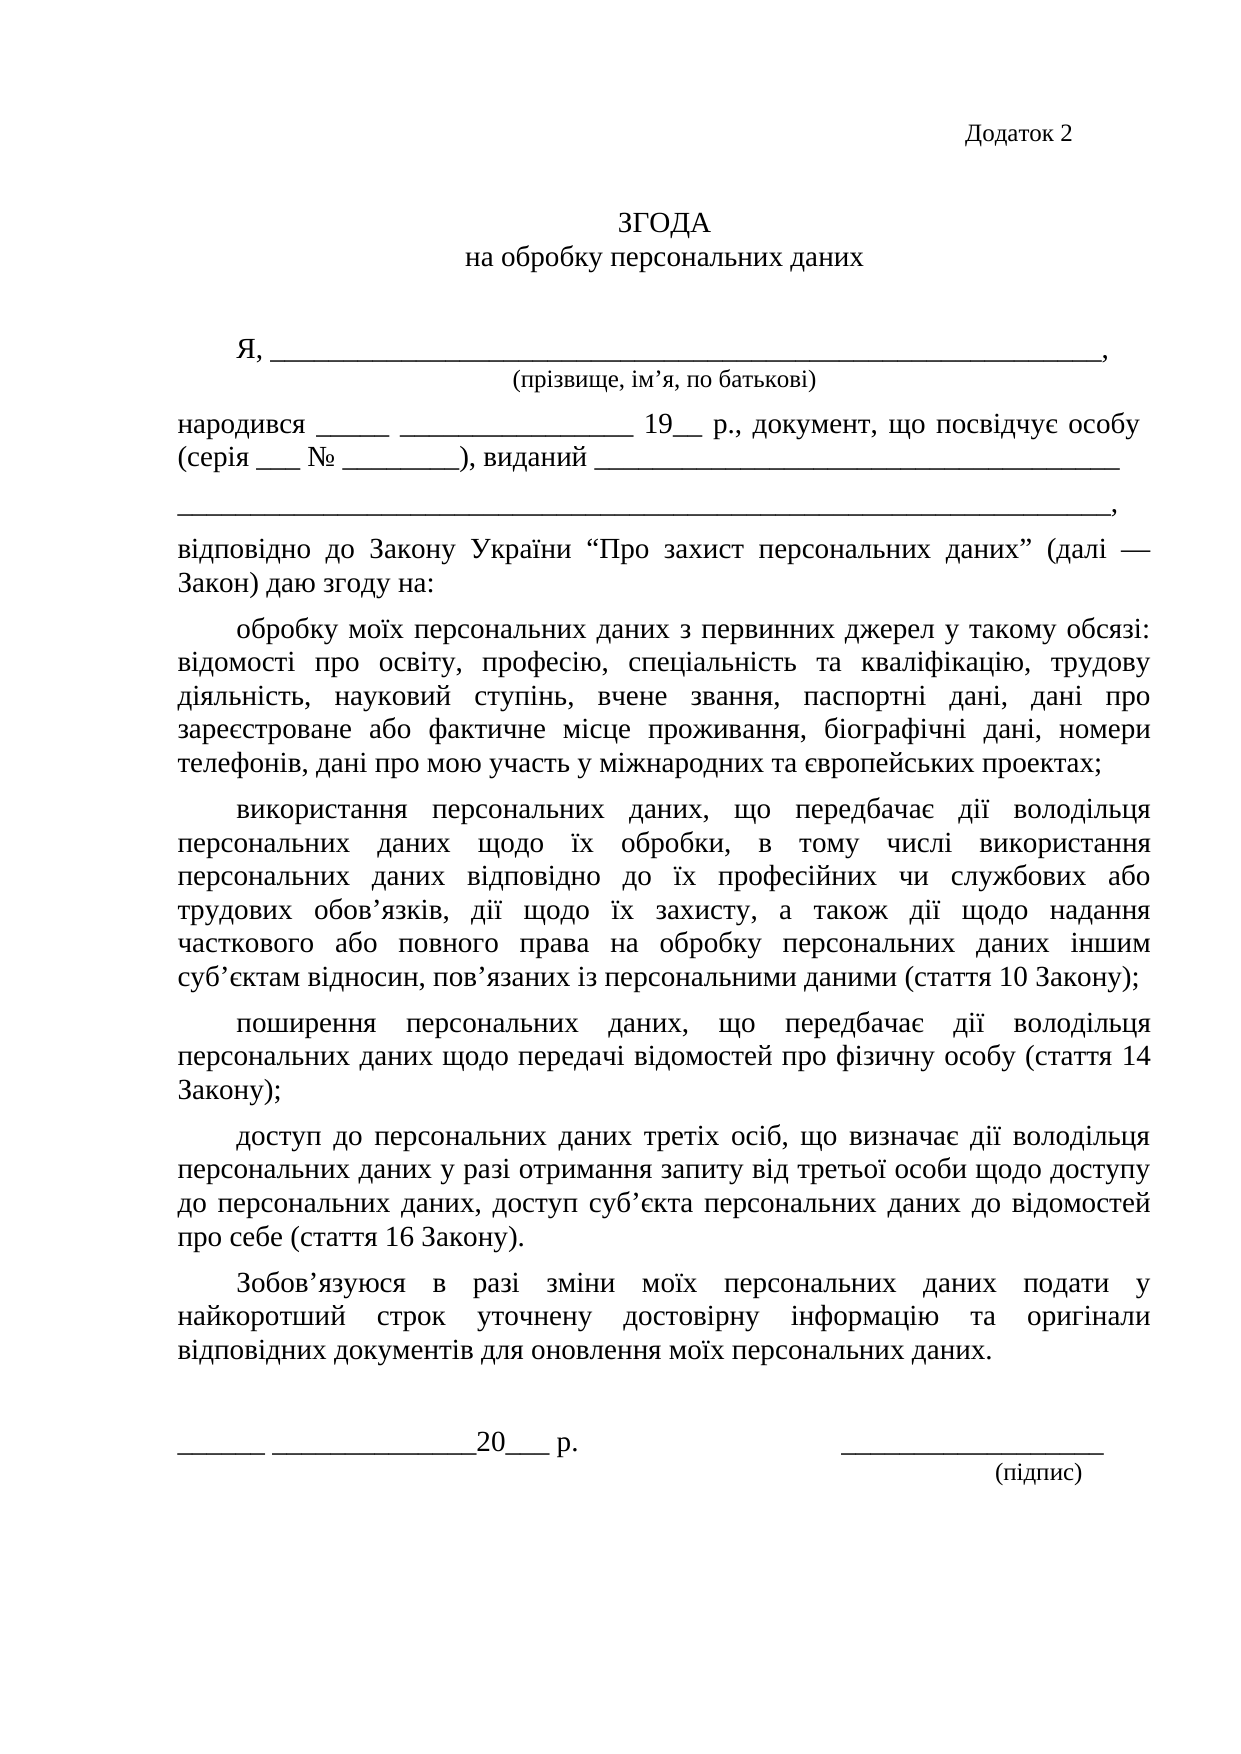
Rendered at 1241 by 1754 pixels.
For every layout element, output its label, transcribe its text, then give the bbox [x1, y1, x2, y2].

text обробку моїх персональних даних з первинних джерел у такому обсязі: відомості про освіту, професію, спеціальність та кваліфікацію, трудову діяльність, науковий ступінь, вчене звання, паспортні дані, дані про зареєстроване або фактичне місце проживання, біографічні дані, номери телефонів, дані про мою участь у міжнародних та європейських проектах; [177, 611, 1152, 779]
text використання персональних даних, що передбачає дії володільця персональних даних щодо їх обробки, в тому числі використання персональних даних відповідно до їх професійних чи службових або трудових обов’язків, дії щодо їх захисту, а також дії щодо надання часткового або повного права на обробку персональних даних іншим суб’єктам відносин, пов’язаних із персональними даними (стаття 10 Закону); [177, 791, 1152, 992]
text народився _____ ________________ 19__ р., документ, що посвідчує особу (серія ___ № ________), виданий ____________________________________ [177, 406, 1152, 473]
text доступ до персональних даних третіх осіб, що визначає дії володільця персональних даних у разі отримання запиту від третьої особи щодо доступу до персональних даних, доступ суб’єкта персональних даних до відомостей про себе (стаття 16 Закону). [177, 1118, 1152, 1252]
text (прізвище, ім’я, по батькові) [177, 364, 1152, 393]
text Зобов’язуюся в разі зміни моїх персональних даних подати у найкоротший строк уточнену достовірну інформацію та оригінали відповідних документів для оновлення моїх персональних даних. [177, 1265, 1152, 1365]
text поширення персональних даних, що передбачає дії володільця персональних даних щодо передачі відомостей про фізичну особу (стаття 14 Закону); [177, 1005, 1152, 1106]
text ЗГОДА на обробку персональних даних [177, 205, 1152, 272]
text Я, _________________________________________________________, [177, 331, 1152, 364]
text Додаток 2 [886, 118, 1152, 180]
text ______ ______________20___ р. __________________ [177, 1424, 1152, 1457]
text відповідно до Закону України “Про захист персональних даних” (далі — Закон) даю згоду на: [177, 531, 1152, 598]
text (підпис) [177, 1457, 1152, 1486]
text ________________________________________________________________, [177, 485, 1152, 519]
